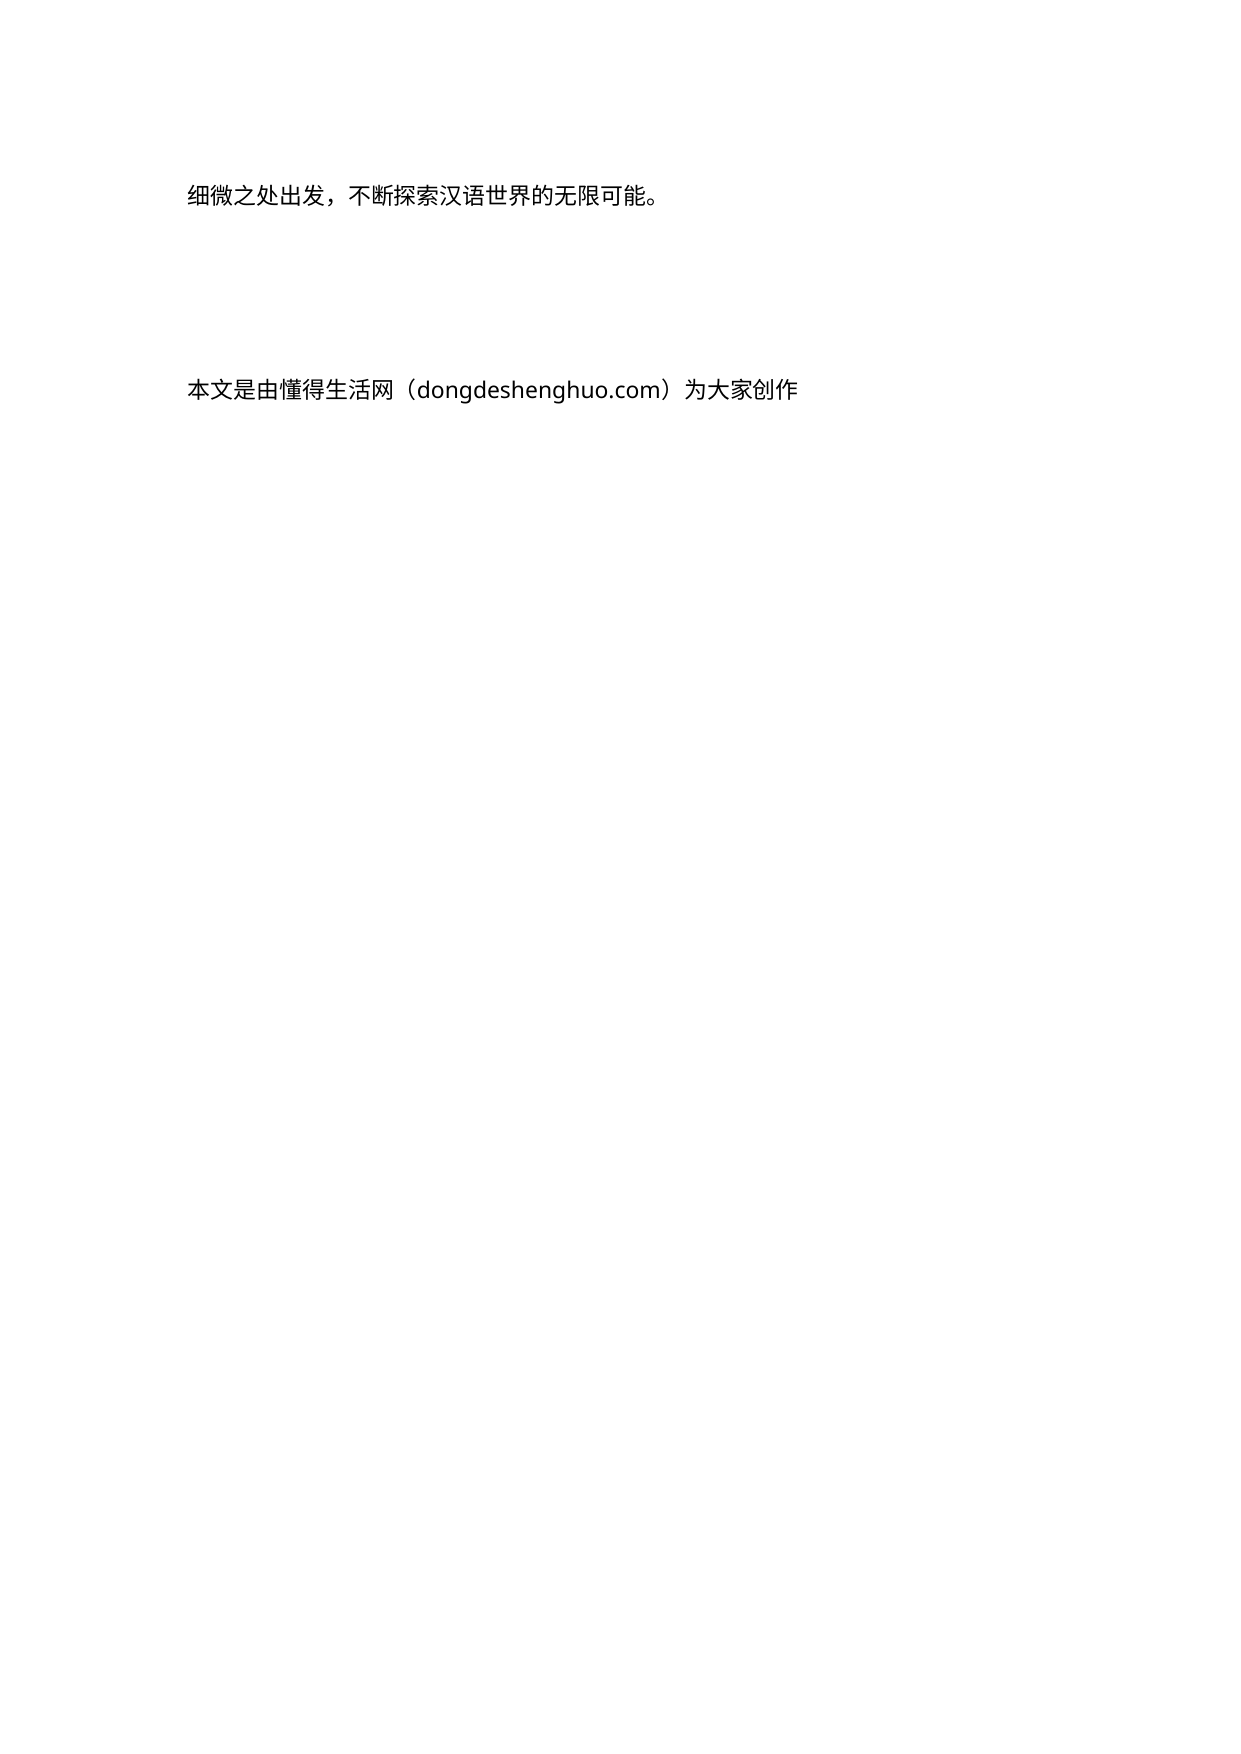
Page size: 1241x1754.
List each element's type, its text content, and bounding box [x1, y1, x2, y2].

text 本文是由懂得生活网（dongdeshenghuo.com）为大家创作 [187, 356, 1053, 421]
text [187, 162, 1053, 227]
